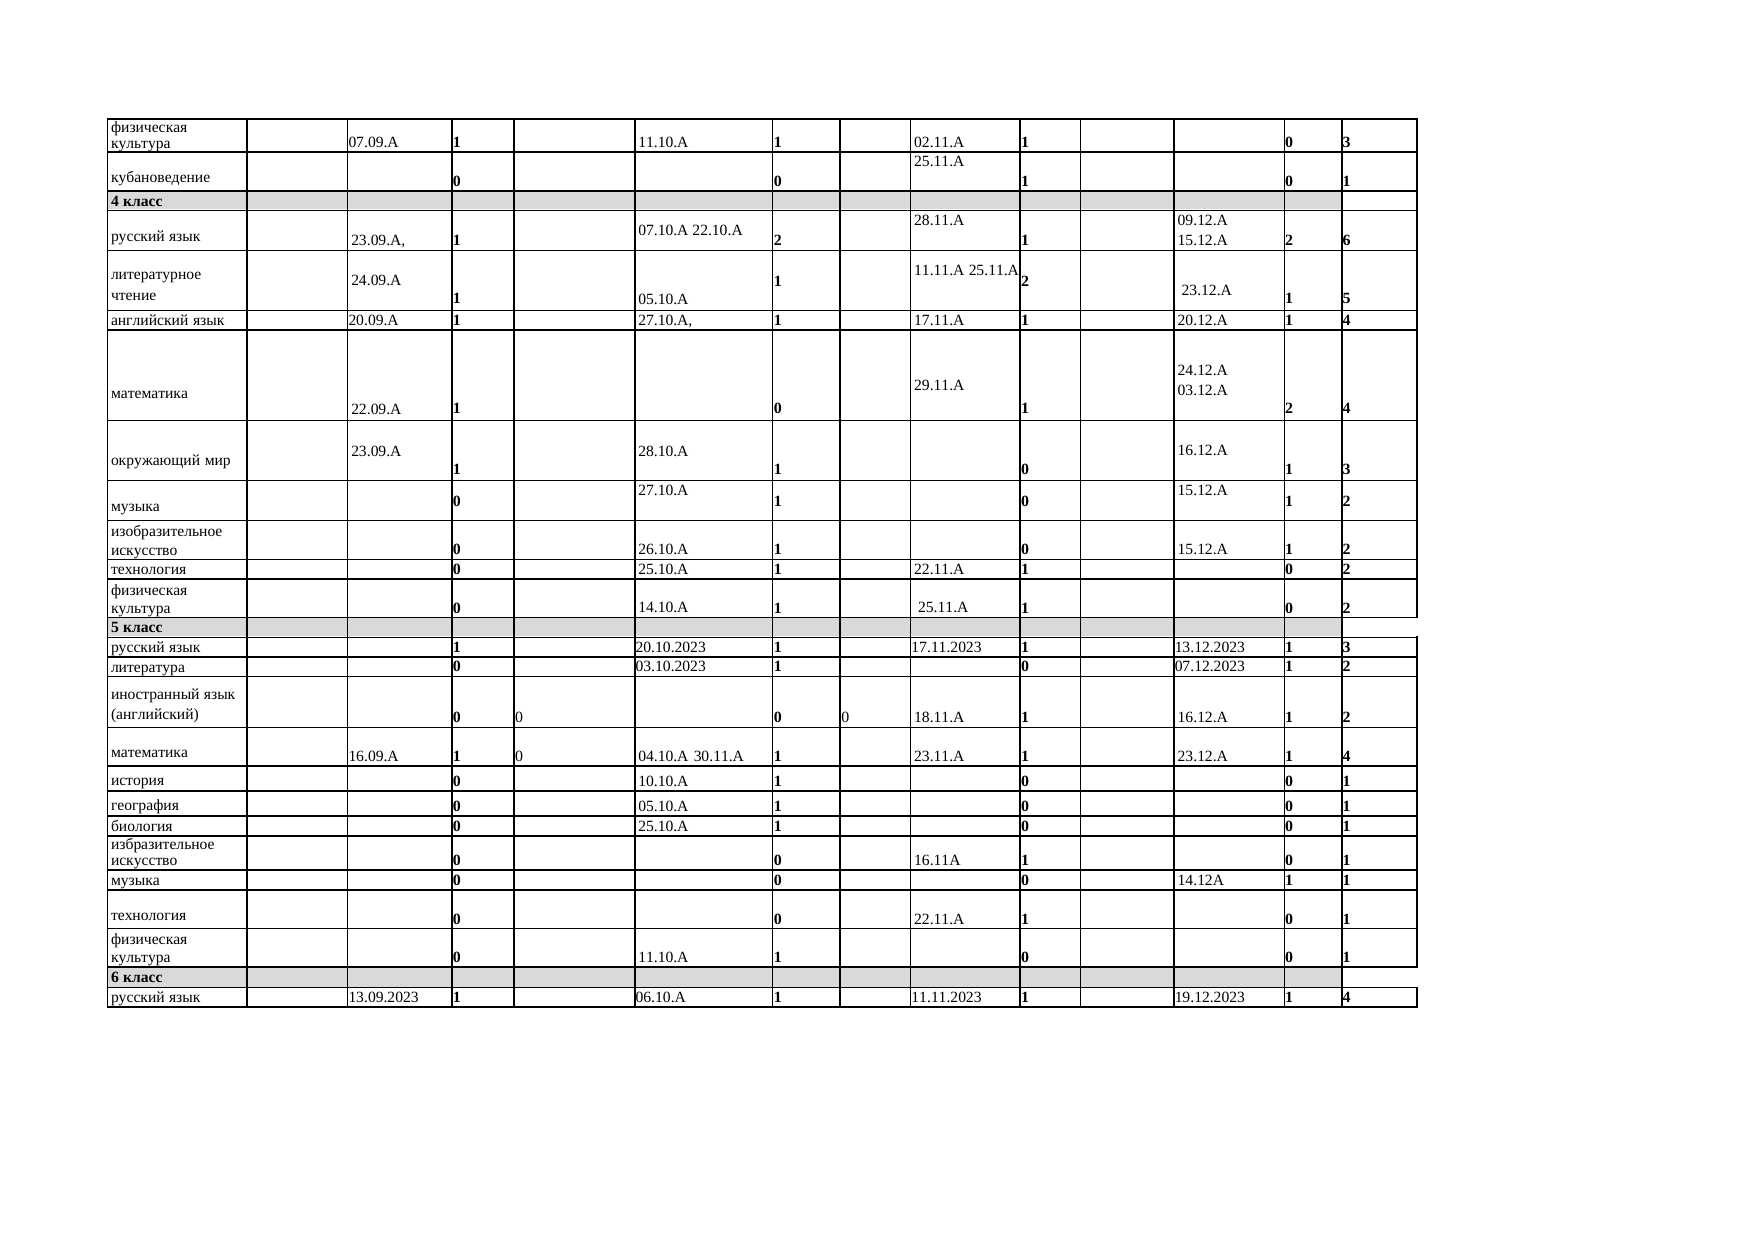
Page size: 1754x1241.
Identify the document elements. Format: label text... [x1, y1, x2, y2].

table_cell [841, 331, 910, 419]
table_cell [1175, 767, 1284, 790]
table_cell 0 [453, 929, 513, 966]
table_cell 1 [1021, 891, 1080, 928]
table_cell [248, 891, 347, 928]
table_cell [515, 968, 634, 987]
table_cell 0 [453, 891, 513, 928]
table_cell 1 [453, 331, 513, 419]
table_cell 05.10.А [636, 792, 772, 815]
table_cell [1081, 192, 1173, 209]
table_cell [636, 331, 772, 419]
table_cell 22.09.А [348, 331, 451, 419]
table_cell [248, 311, 347, 329]
table_cell [348, 618, 451, 636]
table_cell 1 [1285, 638, 1341, 656]
table_cell [1081, 311, 1173, 329]
table_cell 1 [1343, 817, 1416, 835]
table_cell [1175, 618, 1284, 636]
table_cell [636, 153, 772, 190]
table_cell [515, 211, 634, 249]
table_cell [1081, 421, 1173, 480]
table_cell [1081, 767, 1173, 790]
table_cell 0 [1285, 929, 1341, 966]
table_cell [841, 211, 910, 249]
table_cell окружающий мир [108, 421, 246, 480]
table_cell [911, 968, 1019, 987]
table_cell [1021, 968, 1080, 987]
table_cell 1 [1021, 728, 1080, 765]
table_cell [248, 837, 347, 869]
table_cell 22.11.А [911, 560, 1019, 578]
table_cell 5 класс [108, 618, 246, 636]
table_cell 0 [1285, 817, 1341, 835]
table_cell [1081, 638, 1173, 656]
table_cell [248, 421, 347, 480]
table_cell [1081, 481, 1173, 519]
table_cell 1 [773, 421, 839, 480]
table_cell избразительное искусство [108, 837, 246, 869]
table_cell 1 [773, 311, 839, 329]
table_cell [248, 792, 347, 815]
table_cell 24.12.А 03.12.А [1175, 331, 1284, 419]
table_cell [1081, 728, 1173, 765]
table_cell 4 [1343, 311, 1416, 329]
table_cell 1 [1285, 988, 1341, 1006]
table_cell [841, 929, 910, 966]
table_cell 1 [1285, 251, 1341, 309]
table_cell 2 [1343, 521, 1416, 558]
table_cell русский язык [108, 638, 246, 656]
table_cell [1175, 891, 1284, 928]
table_cell 1 [1343, 871, 1416, 889]
table_cell 0 [453, 677, 513, 727]
table_cell 16.12.А [1175, 677, 1284, 727]
table_cell 16.09.А [348, 728, 451, 765]
table_cell [348, 837, 451, 869]
table_cell 25.10.А [636, 817, 772, 835]
table_cell [515, 192, 634, 209]
table_cell 1 [1021, 677, 1080, 727]
table_cell [248, 817, 347, 835]
table_cell 23.09.А, [348, 211, 451, 249]
table_cell 1 [1285, 658, 1341, 676]
table_cell 28.11.А [911, 211, 1019, 249]
table_cell [248, 638, 347, 656]
table_cell [248, 192, 347, 209]
table_cell [348, 891, 451, 928]
table_cell [453, 192, 513, 209]
table_cell [248, 153, 347, 190]
table_cell [911, 871, 1019, 889]
table_cell [841, 580, 910, 617]
table_cell [636, 891, 772, 928]
table_cell 4 класс [108, 192, 246, 209]
table_cell 0 [453, 837, 513, 869]
table_header 1 [1021, 120, 1080, 151]
table_cell [1081, 929, 1173, 966]
table_cell 0 [773, 837, 839, 869]
table_cell [841, 251, 910, 309]
table_cell [515, 638, 634, 656]
table_cell 3 [1343, 421, 1416, 480]
table_cell [841, 192, 910, 209]
table_cell [911, 817, 1019, 835]
table_cell [1081, 521, 1173, 558]
table_cell [248, 658, 347, 676]
table_cell 1 [453, 638, 513, 656]
table_cell 0 [841, 677, 910, 727]
table_cell 17.11.2023 [911, 638, 1019, 656]
table_cell литература [108, 658, 246, 676]
table_cell [1343, 192, 1416, 209]
table_cell 1 [773, 728, 839, 765]
table_cell 2 [1343, 677, 1416, 727]
table_cell 1 [1343, 153, 1416, 190]
table_cell 0 [1021, 792, 1080, 815]
table_cell 1 [773, 481, 839, 519]
table_cell 1 [773, 251, 839, 309]
table_cell 1 [773, 988, 839, 1006]
table_header [515, 120, 634, 151]
table_cell [1081, 153, 1173, 190]
table_cell 0 [1021, 767, 1080, 790]
table_cell 0 [1021, 481, 1080, 519]
table_cell [248, 929, 347, 966]
table_cell 4 [1343, 728, 1416, 765]
table_cell [1081, 658, 1173, 676]
table_cell 0 [773, 331, 839, 419]
table_cell [348, 481, 451, 519]
table_cell 23.12.А [1175, 728, 1284, 765]
table_cell [515, 251, 634, 309]
table_cell 13.12.2023 [1175, 638, 1284, 656]
table_cell русский язык [108, 211, 246, 249]
table_cell [1285, 192, 1341, 209]
table_header 11.10.А [636, 120, 772, 151]
table_cell [248, 767, 347, 790]
table_cell 1 [453, 421, 513, 480]
table_cell 0 [1285, 580, 1341, 617]
table_cell [841, 817, 910, 835]
table_cell 4 [1343, 988, 1416, 1006]
table_cell 18.11.А [911, 677, 1019, 727]
table_cell [841, 988, 910, 1006]
table_cell [1021, 192, 1080, 209]
table_cell 2 [1343, 560, 1416, 578]
table_cell 0 [1285, 837, 1341, 869]
table_header [841, 120, 910, 151]
table_cell [248, 677, 347, 727]
table_cell 0 [515, 728, 634, 765]
table_cell 28.10.А [636, 421, 772, 480]
table_cell [348, 817, 451, 835]
table_cell [841, 618, 910, 636]
table_cell 1 [773, 560, 839, 578]
table_cell 4 [1343, 331, 1416, 419]
table_cell 0 [1285, 153, 1341, 190]
table_header 07.09.А [348, 120, 451, 151]
table_cell технология [108, 560, 246, 578]
table_cell [1175, 560, 1284, 578]
table_cell 0 [773, 153, 839, 190]
table_cell [1175, 792, 1284, 815]
table_cell 23.09.А [348, 421, 451, 480]
table_cell 1 [773, 817, 839, 835]
table_cell 09.12.А 15.12.А [1175, 211, 1284, 249]
table_cell [515, 331, 634, 419]
table_cell 20.09.А [348, 311, 451, 329]
table_cell 1 [453, 988, 513, 1006]
table_cell история [108, 767, 246, 790]
table_cell [348, 153, 451, 190]
table_cell [1081, 618, 1173, 636]
table_cell [248, 988, 347, 1006]
table_cell [348, 871, 451, 889]
table_cell [841, 481, 910, 519]
table_cell [515, 153, 634, 190]
table_cell [515, 481, 634, 519]
table_cell [515, 929, 634, 966]
table_cell [1175, 837, 1284, 869]
table_cell 1 [773, 929, 839, 966]
table_cell [911, 618, 1019, 636]
table_cell 10.10.А [636, 767, 772, 790]
table_cell 27.10.А [636, 481, 772, 519]
table_cell [348, 677, 451, 727]
table_cell [911, 421, 1019, 480]
table_cell 0 [453, 560, 513, 578]
table_cell 11.11.2023 [911, 988, 1019, 1006]
table_cell [1081, 580, 1173, 617]
table_cell [248, 251, 347, 309]
table_cell технология [108, 891, 246, 928]
table_cell изобразительное искусство [108, 521, 246, 558]
table_cell [636, 677, 772, 727]
table_cell 1 [773, 767, 839, 790]
table_cell [911, 658, 1019, 676]
table_cell [348, 192, 451, 209]
table_cell 1 [453, 251, 513, 309]
table_cell 1 [453, 311, 513, 329]
table_cell 0 [1285, 792, 1341, 815]
table_cell [636, 968, 772, 987]
table_header 3 [1343, 120, 1416, 151]
table_cell [911, 767, 1019, 790]
table_cell 1 [1021, 153, 1080, 190]
table_cell 1 [1285, 521, 1341, 558]
table_cell 0 [453, 153, 513, 190]
table_cell 0 [1021, 929, 1080, 966]
table_cell [1175, 817, 1284, 835]
table_cell 25.10.А [636, 560, 772, 578]
table_cell [515, 817, 634, 835]
table_cell 6 класс [108, 968, 246, 987]
table_cell 11.11.А 25.11.А [911, 251, 1019, 309]
table_header 02.11.А [911, 120, 1019, 151]
table_cell [1021, 618, 1080, 636]
table_cell 1 [1343, 792, 1416, 815]
table_header физическая культура [108, 120, 246, 151]
table_cell 2 [1343, 481, 1416, 519]
table_cell 2 [1021, 251, 1080, 309]
table_cell 04.10.А 30.11.А [636, 728, 772, 765]
table_cell 22.11.А [911, 891, 1019, 928]
table_cell [248, 211, 347, 249]
table_cell русский язык [108, 988, 246, 1006]
table_header 1 [453, 120, 513, 151]
table_cell 23.11.А [911, 728, 1019, 765]
table_cell [515, 891, 634, 928]
table_cell 0 [453, 817, 513, 835]
table_cell [636, 618, 772, 636]
table_cell 14.12А [1175, 871, 1284, 889]
table_cell 1 [1021, 580, 1080, 617]
table_cell 07.12.2023 [1175, 658, 1284, 676]
table_cell 1 [1021, 837, 1080, 869]
table_cell [248, 728, 347, 765]
table_cell [1081, 792, 1173, 815]
table_cell [841, 560, 910, 578]
table_cell [1175, 153, 1284, 190]
table_cell [348, 560, 451, 578]
table_cell 0 [1285, 560, 1341, 578]
table_cell 2 [1343, 658, 1416, 676]
table_cell 1 [1285, 677, 1341, 727]
table_cell [841, 311, 910, 329]
table_cell 26.10.А [636, 521, 772, 558]
table_cell [841, 891, 910, 928]
table_cell [348, 968, 451, 987]
table_cell 20.10.2023 [636, 638, 772, 656]
table_cell 2 [1285, 211, 1341, 249]
table_cell 0 [515, 677, 634, 727]
table_cell [348, 580, 451, 617]
table_cell [841, 521, 910, 558]
table_cell 03.10.2023 [636, 658, 772, 676]
table_cell 0 [453, 792, 513, 815]
table_header 0 [1285, 120, 1341, 151]
table_cell 5 [1343, 251, 1416, 309]
table_cell 25.11.А [911, 580, 1019, 617]
table_cell [636, 837, 772, 869]
table_cell 19.12.2023 [1175, 988, 1284, 1006]
table_cell [1285, 968, 1341, 987]
table_header [248, 120, 347, 151]
table_cell 1 [1343, 891, 1416, 928]
table_cell [1081, 211, 1173, 249]
table_cell [453, 968, 513, 987]
table_cell [911, 521, 1019, 558]
table_cell [348, 767, 451, 790]
table_cell [841, 638, 910, 656]
table_cell 13.09.2023 [348, 988, 451, 1006]
table_cell [911, 929, 1019, 966]
table_cell 0 [1021, 521, 1080, 558]
table_cell [1081, 817, 1173, 835]
table_cell [515, 658, 634, 676]
table_cell 11.10.А [636, 929, 772, 966]
table_cell 27.10.А, [636, 311, 772, 329]
table_cell [636, 871, 772, 889]
table_cell 1 [1021, 211, 1080, 249]
table_cell [248, 331, 347, 419]
table_cell география [108, 792, 246, 815]
table_cell 1 [1343, 837, 1416, 869]
table_cell [348, 521, 451, 558]
table_cell иностранный язык (английский) [108, 677, 246, 727]
table_cell физическая культура [108, 580, 246, 617]
table_cell [841, 871, 910, 889]
table_cell [911, 192, 1019, 209]
table_cell [911, 792, 1019, 815]
table_cell 1 [1285, 311, 1341, 329]
table_cell [1175, 968, 1284, 987]
table_cell [1081, 891, 1173, 928]
table_cell физическая культура [108, 929, 246, 966]
table_cell [515, 871, 634, 889]
table_cell [1343, 968, 1417, 987]
table_cell 1 [1343, 929, 1416, 966]
table_cell [841, 968, 910, 987]
table_cell 3 [1343, 638, 1416, 656]
table_cell 1 [1021, 638, 1080, 656]
table_cell [453, 618, 513, 636]
table_cell 0 [1021, 658, 1080, 676]
table_cell [348, 929, 451, 966]
table_cell 1 [1285, 481, 1341, 519]
table_cell 1 [453, 728, 513, 765]
table_cell 20.12.А [1175, 311, 1284, 329]
table_cell [515, 421, 634, 480]
table_cell 2 [1285, 331, 1341, 419]
table_cell [1175, 580, 1284, 617]
table_cell 0 [453, 580, 513, 617]
table_cell 1 [773, 792, 839, 815]
table_header 1 [773, 120, 839, 151]
table_header [1081, 120, 1173, 151]
table_cell 2 [773, 211, 839, 249]
table_cell 1 [773, 521, 839, 558]
table_cell 0 [1021, 421, 1080, 480]
table_cell 1 [1343, 767, 1416, 790]
table_cell [248, 618, 347, 636]
table_cell [1081, 251, 1173, 309]
table_cell [515, 988, 634, 1006]
table_cell 16.12.А [1175, 421, 1284, 480]
table_cell 0 [453, 871, 513, 889]
table_cell [248, 871, 347, 889]
table_cell 2 [1343, 580, 1416, 617]
table_cell [1081, 968, 1173, 987]
table_cell [1285, 618, 1341, 636]
table_cell [248, 481, 347, 519]
table_cell 0 [1285, 767, 1341, 790]
table_cell 1 [1285, 871, 1341, 889]
table_cell 06.10.А [636, 988, 772, 1006]
table_cell [841, 792, 910, 815]
table_cell [1081, 988, 1173, 1006]
table_cell математика [108, 728, 246, 765]
table_cell 0 [1021, 817, 1080, 835]
table_cell [1081, 331, 1173, 419]
table_cell [1175, 929, 1284, 966]
table_cell 29.11.А [911, 331, 1019, 419]
table_header [1175, 120, 1284, 151]
table_cell [348, 638, 451, 656]
table_cell [1081, 871, 1173, 889]
table_cell 1 [453, 211, 513, 249]
table_cell [773, 192, 839, 209]
table_cell 0 [453, 481, 513, 519]
table_cell [248, 521, 347, 558]
table_cell 1 [773, 580, 839, 617]
table_cell [348, 658, 451, 676]
table_cell [841, 421, 910, 480]
table_cell 1 [1285, 421, 1341, 480]
table_cell 0 [453, 521, 513, 558]
table_cell [841, 837, 910, 869]
table_cell кубановедение [108, 153, 246, 190]
table_cell 24.09.А [348, 251, 451, 309]
table_cell [348, 792, 451, 815]
table_cell 1 [1285, 728, 1341, 765]
table_cell [773, 618, 839, 636]
table_cell [515, 792, 634, 815]
table_cell [1081, 560, 1173, 578]
table_cell [248, 580, 347, 617]
table_cell 0 [1285, 891, 1341, 928]
table_cell [515, 560, 634, 578]
table_cell биология [108, 817, 246, 835]
table_cell [773, 968, 839, 987]
table_cell [515, 767, 634, 790]
table_cell литературное чтение [108, 251, 246, 309]
table_cell 1 [1021, 560, 1080, 578]
table_cell [515, 311, 634, 329]
table_cell 0 [773, 891, 839, 928]
table_cell [248, 560, 347, 578]
table_cell [636, 192, 772, 209]
table_cell [515, 580, 634, 617]
table_cell музыка [108, 871, 246, 889]
table_cell 16.11А [911, 837, 1019, 869]
table_cell 15.12.А [1175, 481, 1284, 519]
table_cell 0 [773, 677, 839, 727]
table_cell 1 [1021, 311, 1080, 329]
table_cell 15.12.А [1175, 521, 1284, 558]
table_cell 1 [773, 658, 839, 676]
table_cell 14.10.А [636, 580, 772, 617]
table_cell 0 [773, 871, 839, 889]
table_cell 17.11.А [911, 311, 1019, 329]
table_cell [1343, 618, 1417, 636]
table_cell 25.11.А [911, 153, 1019, 190]
table_cell [1081, 677, 1173, 727]
table_cell [841, 728, 910, 765]
table_cell [515, 521, 634, 558]
table_cell 1 [773, 638, 839, 656]
table_cell [1175, 192, 1284, 209]
table_cell математика [108, 331, 246, 419]
table_cell [911, 481, 1019, 519]
table_cell 0 [453, 658, 513, 676]
table_cell [841, 153, 910, 190]
table_cell [841, 658, 910, 676]
table_cell 1 [1021, 988, 1080, 1006]
table_cell 05.10.А [636, 251, 772, 309]
table_cell английский язык [108, 311, 246, 329]
table_cell [515, 837, 634, 869]
table_cell 23.12.А [1175, 251, 1284, 309]
table_cell 6 [1343, 211, 1416, 249]
table_cell [248, 968, 347, 987]
table_cell музыка [108, 481, 246, 519]
table_cell [841, 767, 910, 790]
table_cell 0 [453, 767, 513, 790]
table_cell 0 [1021, 871, 1080, 889]
table_cell [515, 618, 634, 636]
table_cell [1081, 837, 1173, 869]
table_cell 1 [1021, 331, 1080, 419]
table_cell 07.10.А 22.10.А [636, 211, 772, 249]
